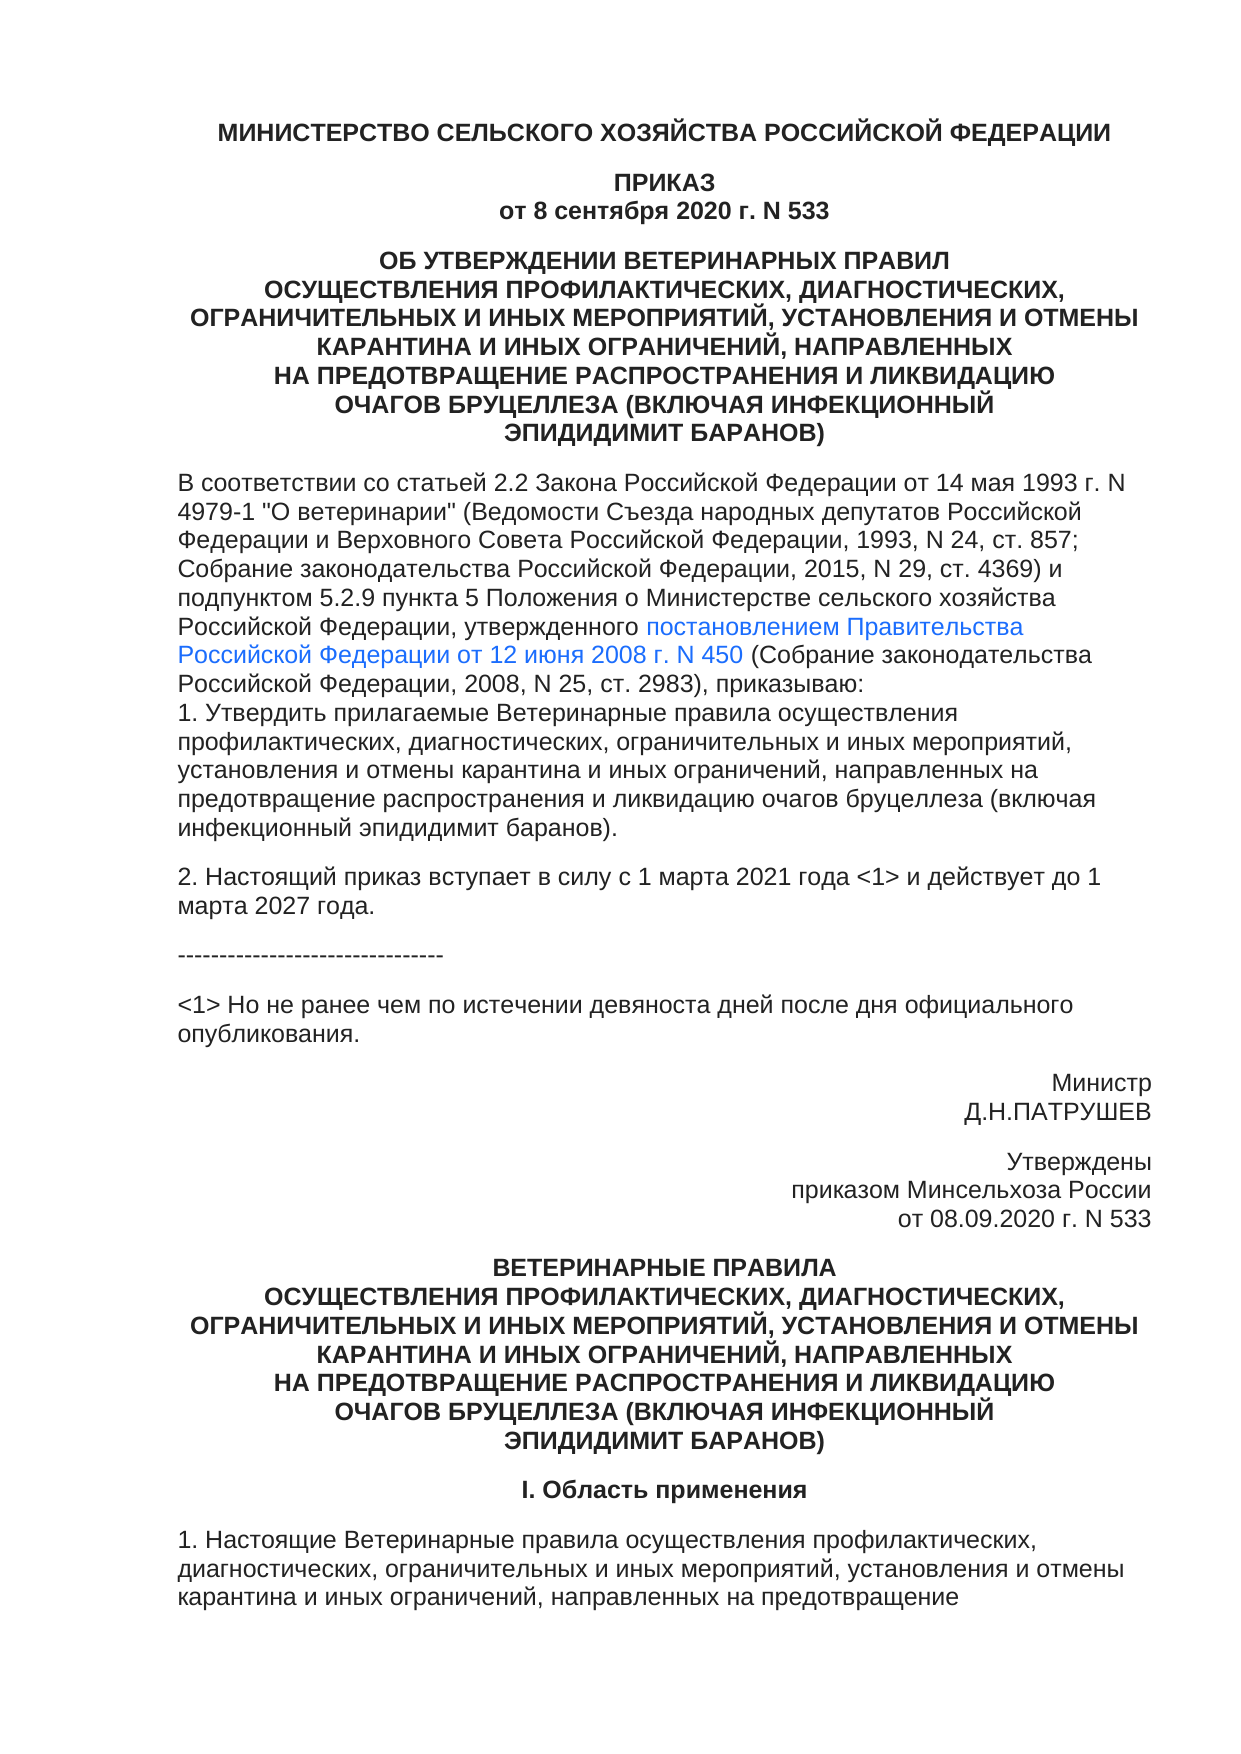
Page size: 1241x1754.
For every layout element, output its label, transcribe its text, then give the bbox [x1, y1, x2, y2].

text В соответствии со статьей 2.2 Закона Российской Федерации от 14 мая 1993 г. N 4979-1 "О ветеринарии" (Ведомости Съезда народных депутатов Российской Федерации и Верховного Совета Российской Федерации, 1993, N 24, ст. 857; Собрание законодательства Российской Федерации, 2015, N 29, ст. 4369) и подпунктом 5.2.9 пункта 5 Положения о Министерстве сельского хозяйства Российской Федерации, утвержденного постановлением Правительства Российской Федерации от 12 июня 2008 г. N 450 (Собрание законодательства Российской Федерации, 2008, N 25, ст. 2983), приказываю: [177, 468, 1152, 698]
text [177, 1525, 1152, 1611]
text <1> Но не ранее чем по истечении девяноста дней после дня официального опубликования. [177, 990, 1152, 1047]
text МИНИСТЕРСТВО СЕЛЬСКОГО ХОЗЯЙСТВА РОССИЙСКОЙ ФЕДЕРАЦИИ [177, 118, 1152, 147]
text I. Область применения [177, 1475, 1152, 1504]
text 1. Утвердить прилагаемые Ветеринарные правила осуществления профилактических, диагностических, ограничительных и иных мероприятий, установления и отмены карантина и иных ограничений, направленных на предотвращение распространения и ликвидацию очагов бруцеллеза (включая инфекционный эпидидимит баранов). [177, 698, 1152, 842]
text -------------------------------- [177, 941, 1152, 969]
text 2. Настоящий приказ вступает в силу с 1 марта 2021 года <1> и действует до 1 марта 2027 года. [177, 862, 1152, 920]
text Министр Д.Н.ПАТРУШЕВ [177, 1068, 1152, 1126]
text Утверждены приказом Минсельхоза России от 08.09.2020 г. N 533 [177, 1146, 1152, 1233]
text ПРИКАЗ от 8 сентября 2020 г. N 533 [177, 168, 1152, 225]
text ОБ УТВЕРЖДЕНИИ ВЕТЕРИНАРНЫХ ПРАВИЛ ОСУЩЕСТВЛЕНИЯ ПРОФИЛАКТИЧЕСКИХ, ДИАГНОСТИЧЕСКИХ, ОГРАНИЧИТЕЛЬНЫХ И ИНЫХ МЕРОПРИЯТИЙ, УСТАНОВЛЕНИЯ И ОТМЕНЫ КАРАНТИНА И ИНЫХ ОГРАНИЧЕНИЙ, НАПРАВЛЕННЫХ НА ПРЕДОТВРАЩЕНИЕ РАСПРОСТРАНЕНИЯ И ЛИКВИДАЦИЮ ОЧАГОВ БРУЦЕЛЛЕЗА (ВКЛЮЧАЯ ИНФЕКЦИОННЫЙ ЭПИДИДИМИТ БАРАНОВ) [177, 246, 1152, 447]
text ВЕТЕРИНАРНЫЕ ПРАВИЛА ОСУЩЕСТВЛЕНИЯ ПРОФИЛАКТИЧЕСКИХ, ДИАГНОСТИЧЕСКИХ, ОГРАНИЧИТЕЛЬНЫХ И ИНЫХ МЕРОПРИЯТИЙ, УСТАНОВЛЕНИЯ И ОТМЕНЫ КАРАНТИНА И ИНЫХ ОГРАНИЧЕНИЙ, НАПРАВЛЕННЫХ НА ПРЕДОТВРАЩЕНИЕ РАСПРОСТРАНЕНИЯ И ЛИКВИДАЦИЮ ОЧАГОВ БРУЦЕЛЛЕЗА (ВКЛЮЧАЯ ИНФЕКЦИОННЫЙ ЭПИДИДИМИТ БАРАНОВ) [177, 1253, 1152, 1455]
